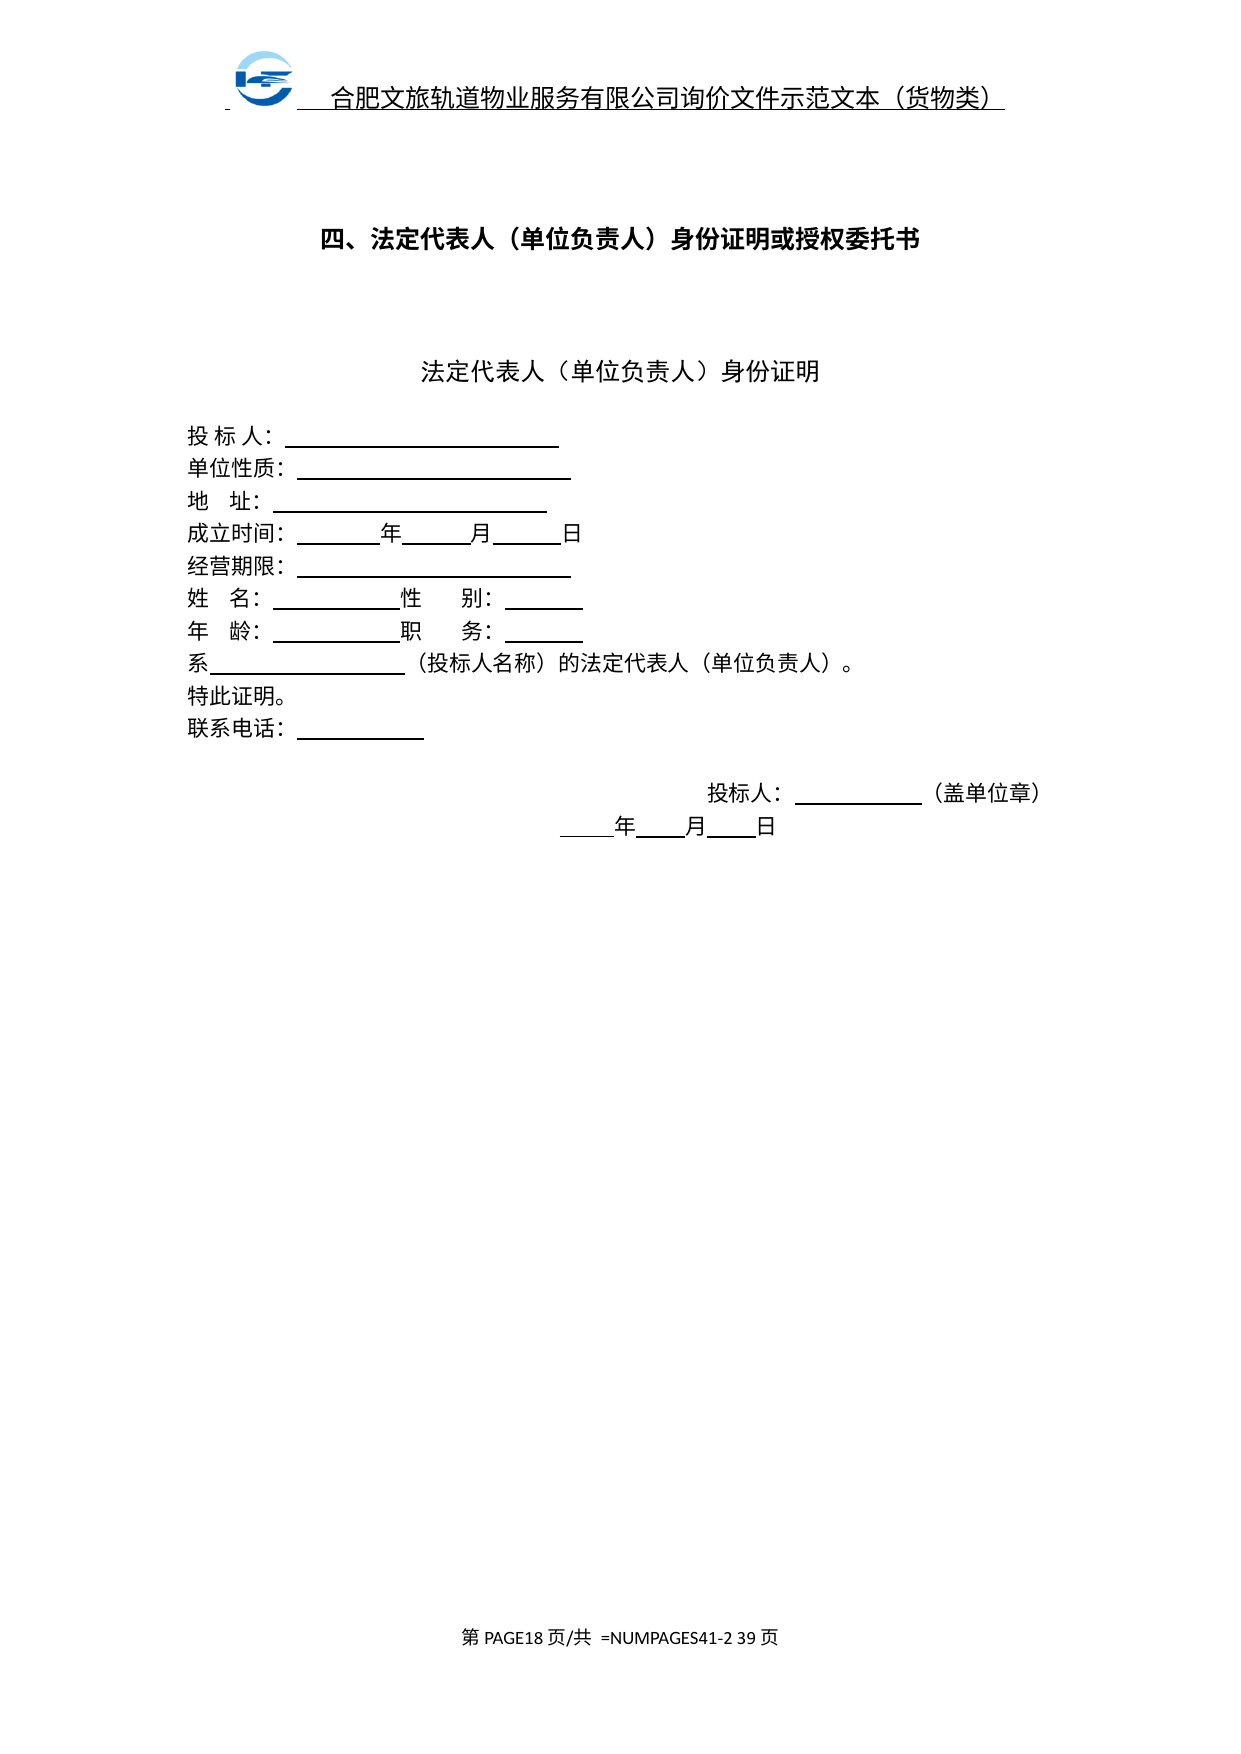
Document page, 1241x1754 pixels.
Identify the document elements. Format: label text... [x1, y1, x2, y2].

text 联系电话： [187, 711, 1053, 743]
text 特此证明。 [187, 678, 1053, 711]
text 年 月 日 [187, 808, 1053, 841]
text 单位性质： [187, 451, 1053, 483]
picture [229, 49, 298, 108]
text 投 标 人： [187, 418, 1053, 451]
text 姓 名： 性 别： [187, 581, 1053, 613]
text 投标人： （盖单位章） [187, 776, 1053, 808]
text 地 址： [187, 483, 1053, 516]
text 系 （投标人名称）的法定代表人（单位负责人）。 [187, 646, 1053, 678]
text 年 龄： 职 务： [187, 613, 1053, 646]
text 经营期限： [187, 548, 1053, 581]
text 成立时间： 年 月 日 [187, 516, 1053, 548]
text 法定代表人（单位负责人）身份证明 [187, 353, 1053, 386]
text 四、法定代表人（单位负责人）身份证明或授权委托书 [187, 205, 1053, 270]
